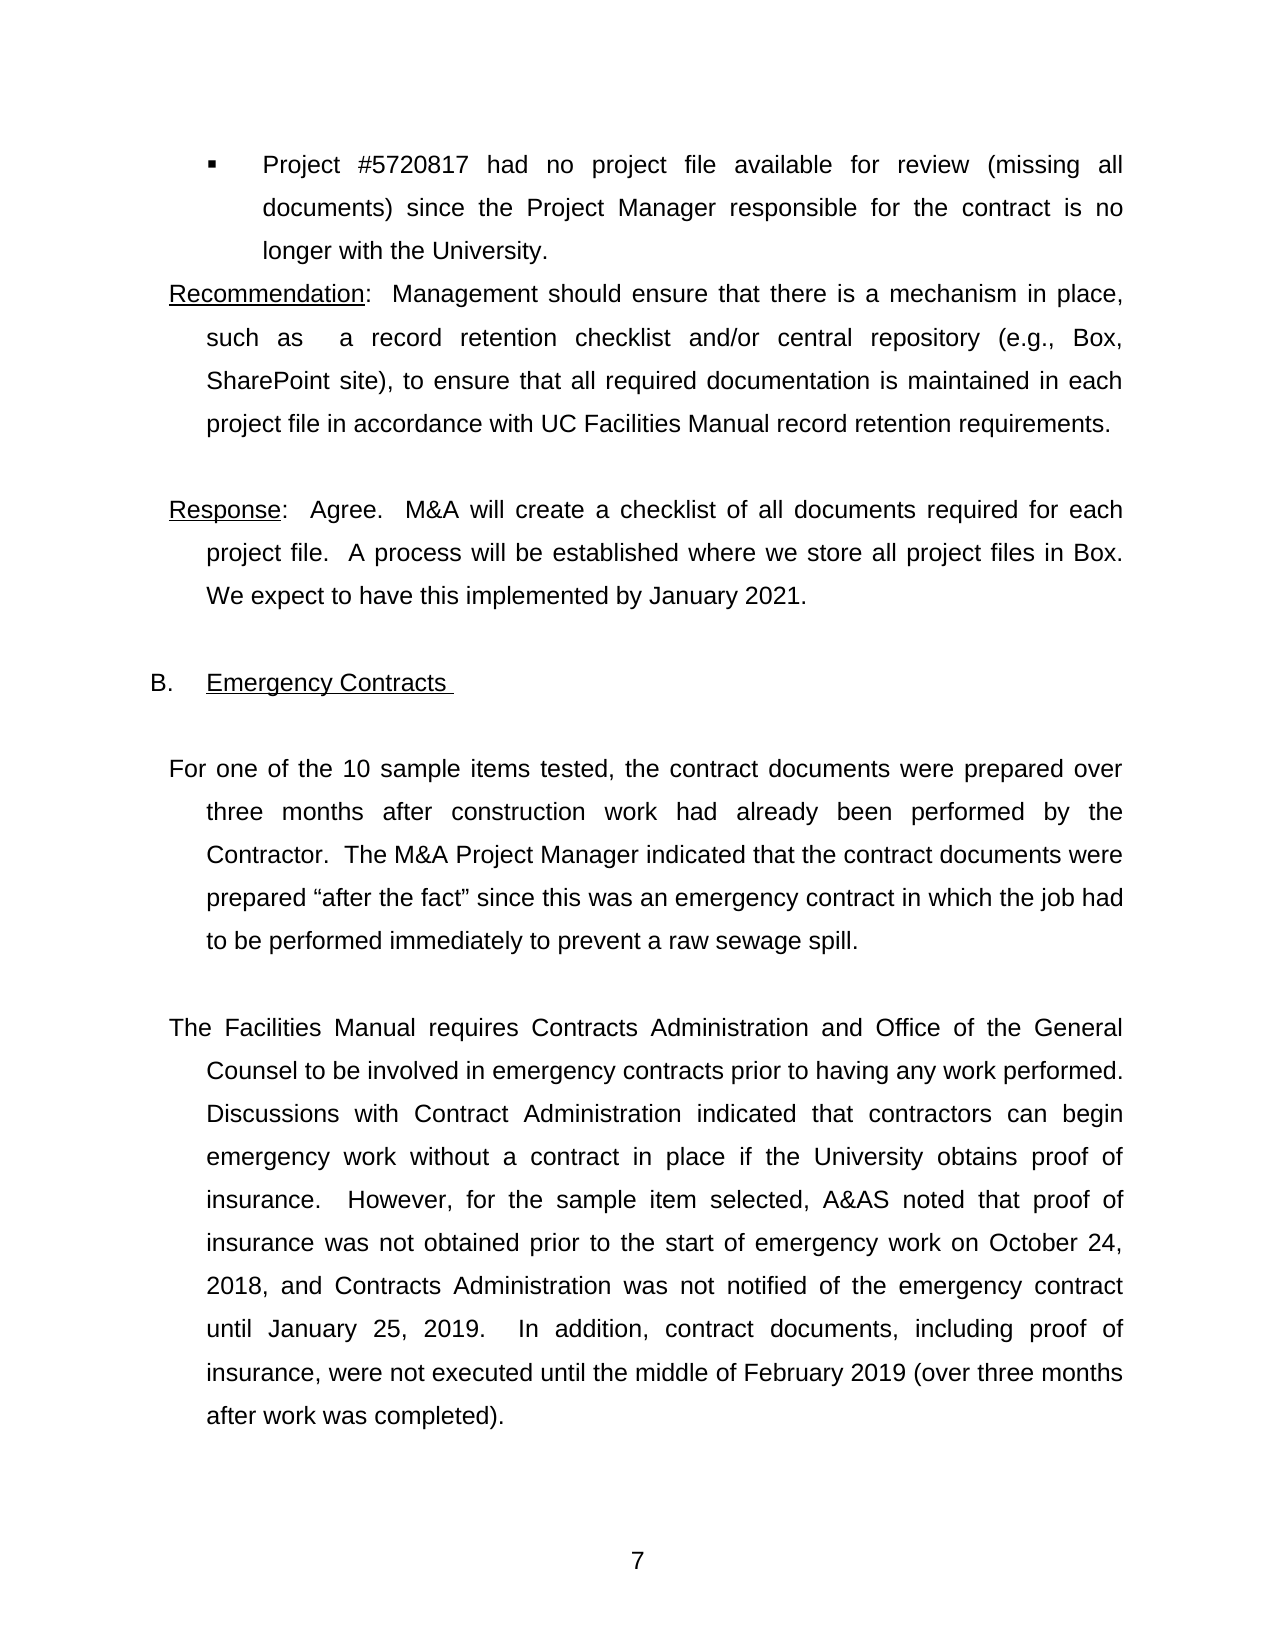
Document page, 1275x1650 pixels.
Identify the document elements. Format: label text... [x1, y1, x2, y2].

text Recommendation: Management should ensure that there is a mechanism in place, such as a record retention checklist and/or central repository (e.g., Box, SharePoint site), to ensure that all required documentation is maintained in each project file in accordance with UC Facilities Manual record retention requirements. [169, 279, 1125, 438]
list Project #5720817 had no project file available for review (missing all documents) since the Project Manager responsible for the contract is no longer with the University. [206, 150, 1125, 265]
text Response: Agree. M&A will create a checklist of all documents required for each project file. A process will be established where we store all project files in Box. We expect to have this implemented by January 2021. [169, 495, 1125, 610]
text For one of the 10 sample items tested, the contract documents were prepared over three months after construction work had already been performed by the Contractor. The M&A Project Manager indicated that the contract documents were prepared “after the fact” since this was an emergency contract in which the job had to be performed immediately to prevent a raw sewage spill. [169, 754, 1125, 955]
list Emergency Contracts [150, 668, 1125, 696]
text The Facilities Manual requires Contracts Administration and Office of the General Counsel to be involved in emergency contracts prior to having any work performed. Discussions with Contract Administration indicated that contractors can begin emergency work without a contract in place if the University obtains proof of insurance. However, for the sample item selected, A&AS noted that proof of insurance was not obtained prior to the start of emergency work on October 24, 2018, and Contracts Administration was not notified of the emergency contract until January 25, 2019. In addition, contract documents, including proof of insurance, were not executed until the middle of February 2019 (over three months after work was completed). [169, 1013, 1125, 1429]
